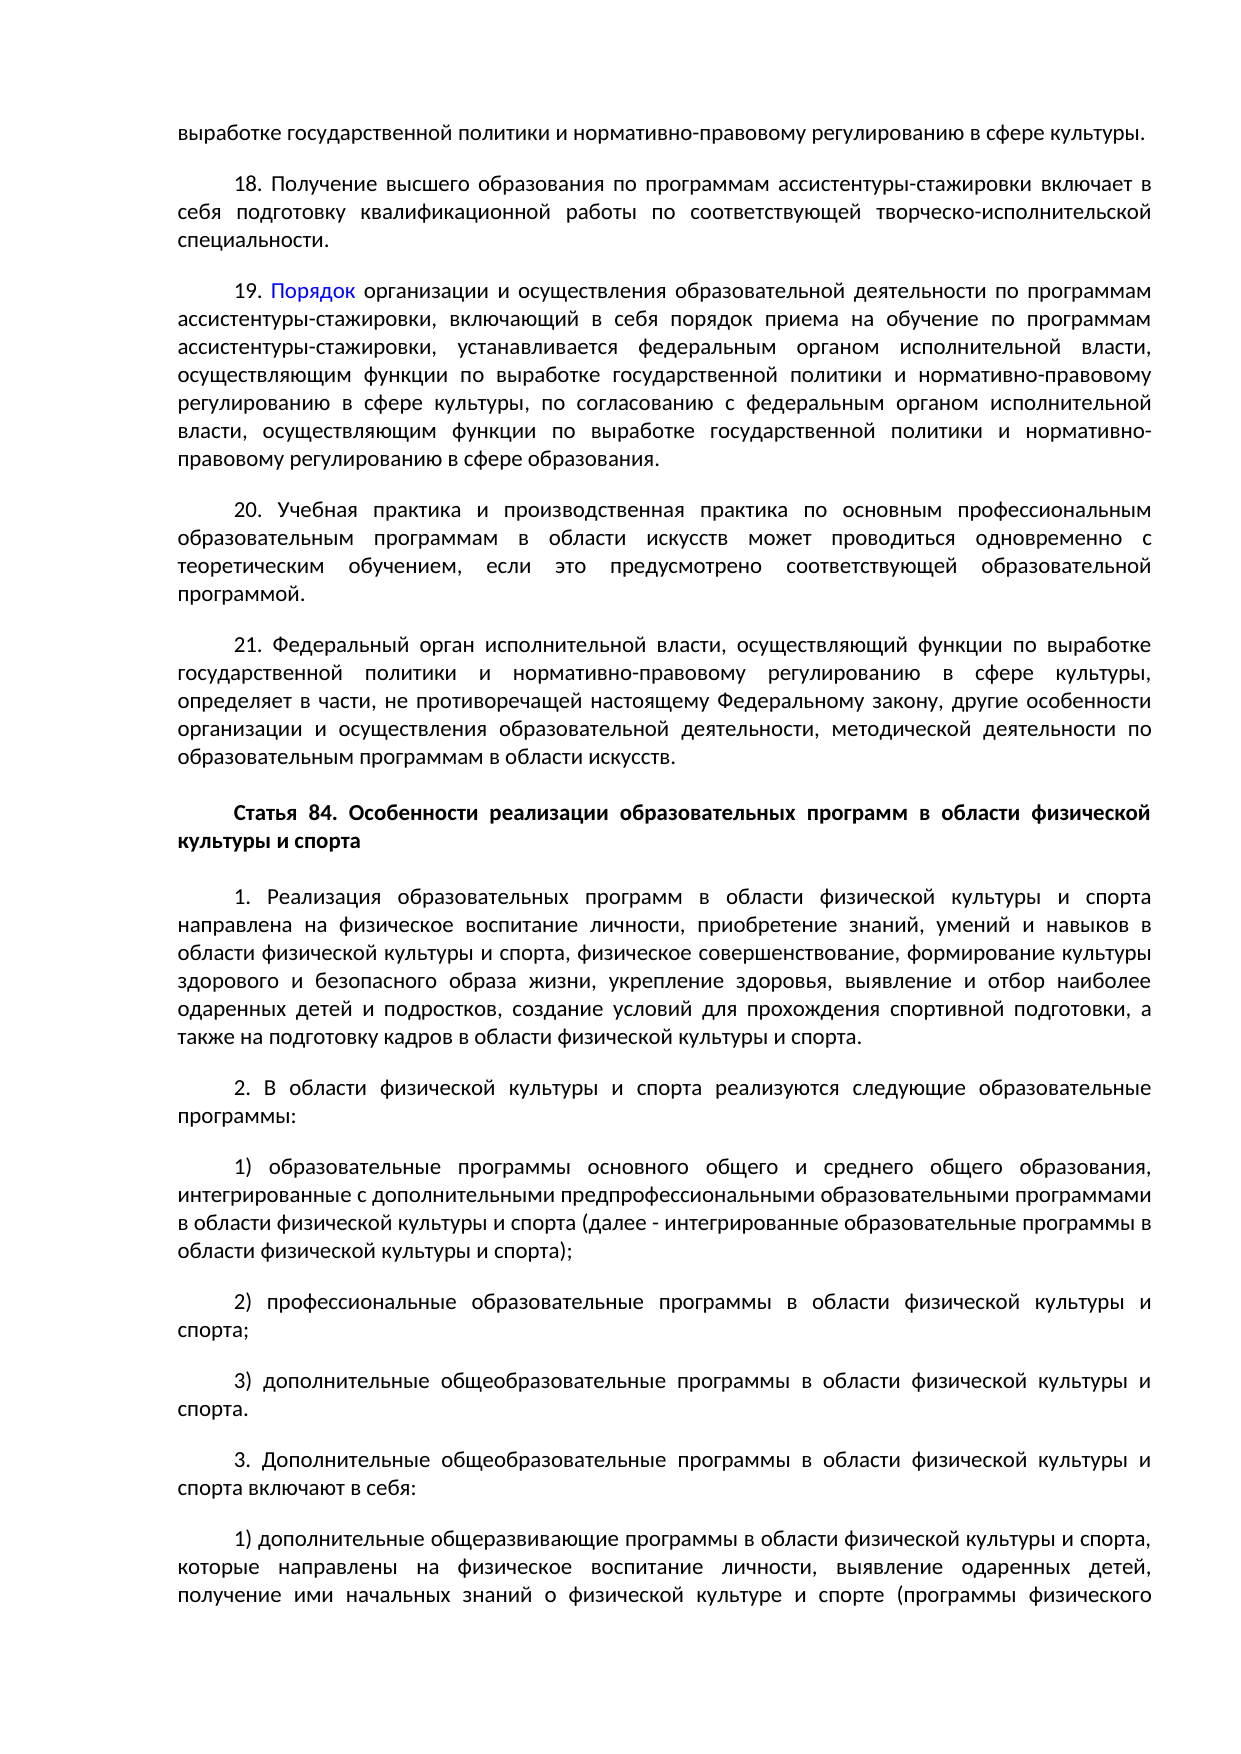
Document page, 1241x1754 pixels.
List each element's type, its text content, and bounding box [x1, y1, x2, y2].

text 19. Порядок организации и осуществления образовательной деятельности по программам ассистентуры-стажировки, включающий в себя порядок приема на обучение по программам ассистентуры-стажировки, устанавливается федеральным органом исполнительной власти, осуществляющим функции по выработке государственной политики и нормативно-правовому регулированию в сфере культуры, по согласованию с федеральным органом исполнительной власти, осуществляющим функции по выработке государственной политики и нормативно-правовому регулированию в сфере образования. [177, 276, 1152, 472]
text 3) дополнительные общеобразовательные программы в области физической культуры и спорта. [177, 1366, 1152, 1422]
text 3. Дополнительные общеобразовательные программы в области физической культуры и спорта включают в себя: [177, 1445, 1152, 1501]
title Статья 84. Особенности реализации образовательных программ в области физической культуры и спорта [177, 798, 1152, 854]
text 2. В области физической культуры и спорта реализуются следующие образовательные программы: [177, 1073, 1152, 1129]
text 20. Учебная практика и производственная практика по основным профессиональным образовательным программам в области искусств может проводиться одновременно с теоретическим обучением, если это предусмотрено соответствующей образовательной программой. [177, 495, 1152, 607]
text 21. Федеральный орган исполнительной власти, осуществляющий функции по выработке государственной политики и нормативно-правовому регулированию в сфере культуры, определяет в части, не противоречащей настоящему Федеральному закону, другие особенности организации и осуществления образовательной деятельности, методической деятельности по образовательным программам в области искусств. [177, 630, 1152, 770]
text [177, 118, 1152, 146]
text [177, 1524, 1152, 1608]
text 2) профессиональные образовательные программы в области физической культуры и спорта; [177, 1287, 1152, 1343]
text 1) образовательные программы основного общего и среднего общего образования, интегрированные с дополнительными предпрофессиональными образовательными программами в области физической культуры и спорта (далее - интегрированные образовательные программы в области физической культуры и спорта); [177, 1152, 1152, 1264]
text 18. Получение высшего образования по программам ассистентуры-стажировки включает в себя подготовку квалификационной работы по соответствующей творческо-исполнительской специальности. [177, 169, 1152, 253]
text 1. Реализация образовательных программ в области физической культуры и спорта направлена на физическое воспитание личности, приобретение знаний, умений и навыков в области физической культуры и спорта, физическое совершенствование, формирование культуры здорового и безопасного образа жизни, укрепление здоровья, выявление и отбор наиболее одаренных детей и подростков, создание условий для прохождения спортивной подготовки, а также на подготовку кадров в области физической культуры и спорта. [177, 882, 1152, 1050]
